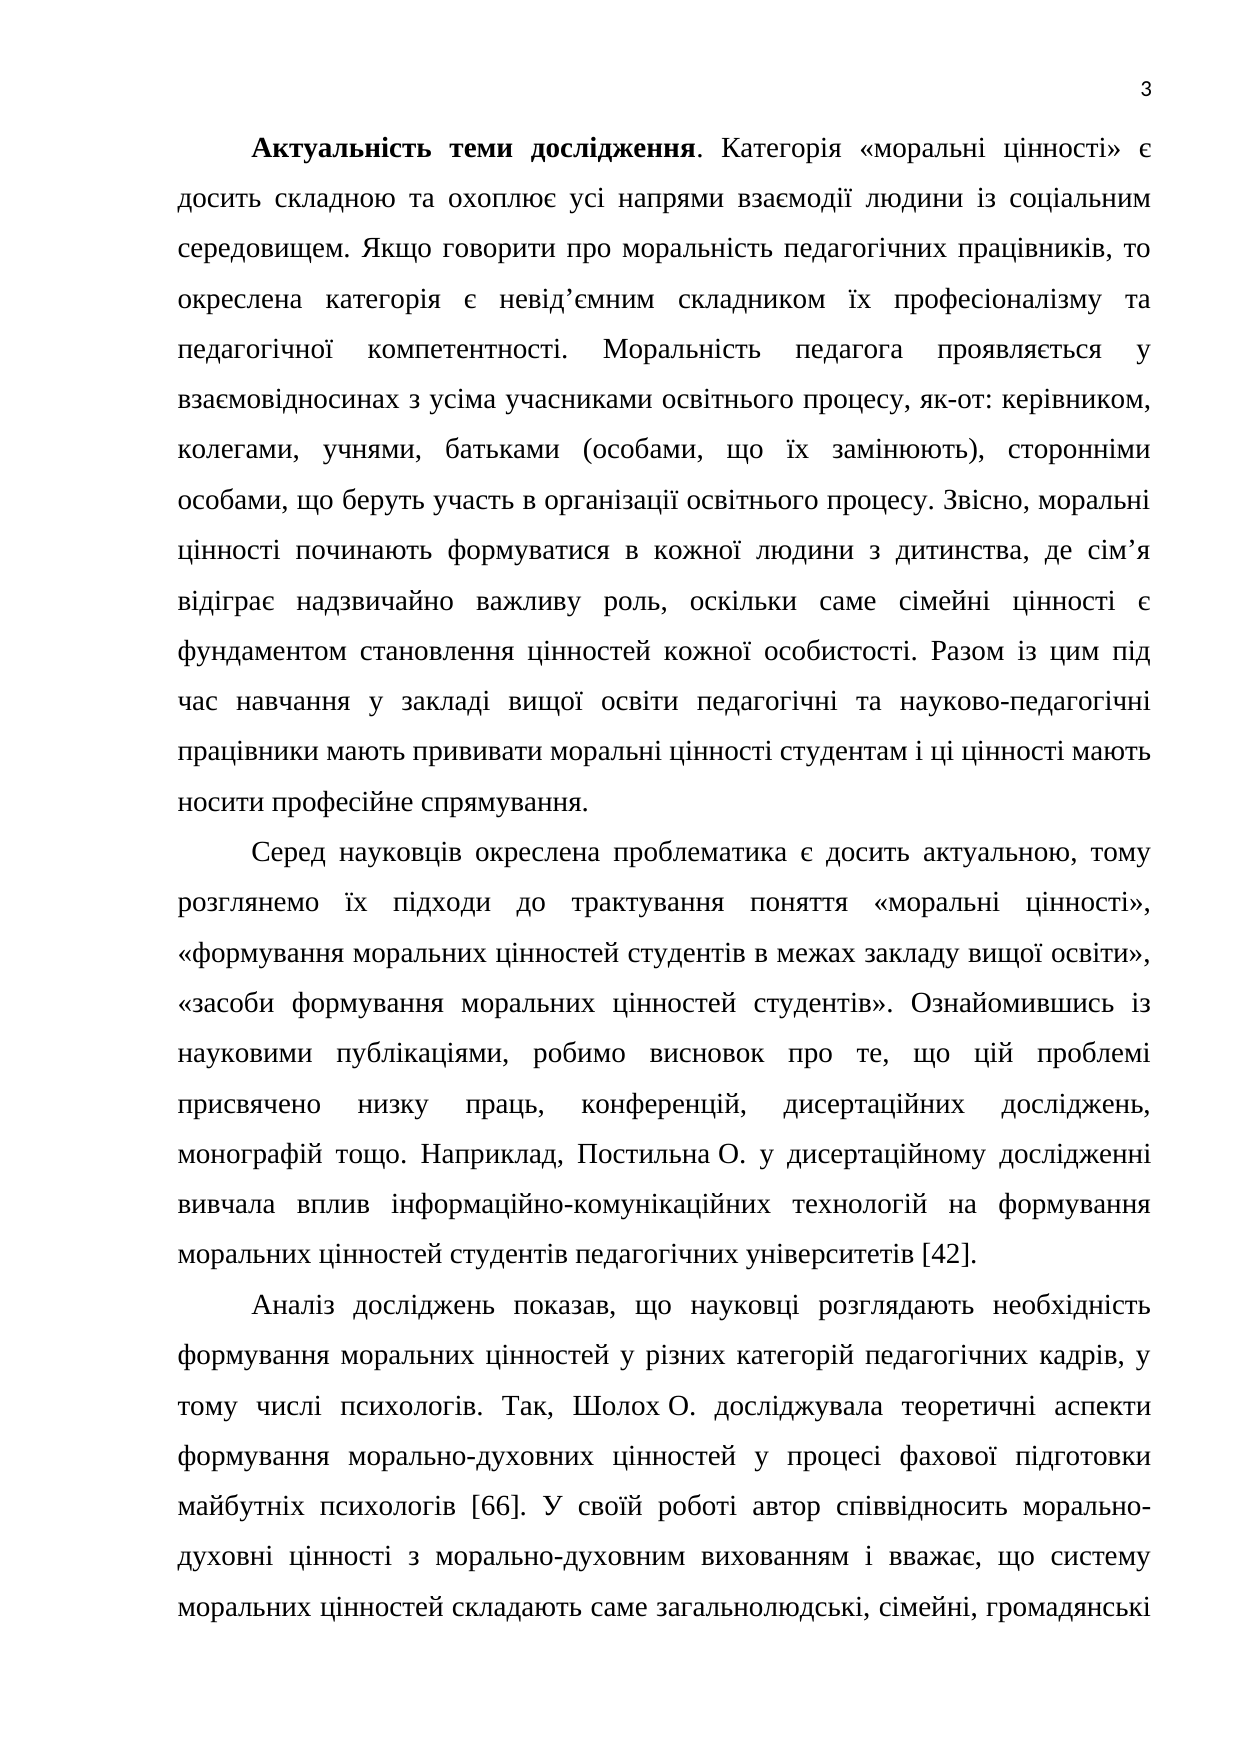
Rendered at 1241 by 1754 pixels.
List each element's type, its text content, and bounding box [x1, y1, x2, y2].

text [177, 1287, 1152, 1622]
text Актуальність теми дослідження. Категорія «моральні цінності» є досить складною та охоплює усі напрями взаємодії людини із соціальним середовищем. Якщо говорити про моральність педагогічних працівників, то окреслена категорія є невід’ємним складником їх професіоналізму та педагогічної компетентності. Моральність педагога проявляється у взаємовідносинах з усіма учасниками освітнього процесу, як-от: керівником, колегами, учнями, батьками (особами, що їх замінюють), сторонніми особами, що беруть участь в організації освітнього процесу. Звісно, моральні цінності починають формуватися в кожної людини з дитинства, де сім’я відіграє надзвичайно важливу роль, оскільки саме сімейні цінності є фундаментом становлення цінностей кожної особистості. Разом із цим під час навчання у закладі вищої освіти педагогічні та науково-педагогічні працівники мають прививати моральні цінності студентам і ці цінності мають носити професійне спрямування. [177, 130, 1152, 817]
text Серед науковців окреслена проблематика є досить актуальною, тому розглянемо їх підходи до трактування поняття «моральні цінності», «формування моральних цінностей студентів в межах закладу вищої освіти», «засоби формування моральних цінностей студентів». Ознайомившись із науковими публікаціями, робимо висновок про те, що цій проблемі присвячено низку праць, конференцій, дисертаційних досліджень, монографій тощо. Наприклад, Постильна О. у дисертаційному дослідженні вивчала вплив інформаційно-комунікаційних технологій на формування моральних цінностей студентів педагогічних університетів [42]. [177, 834, 1152, 1270]
